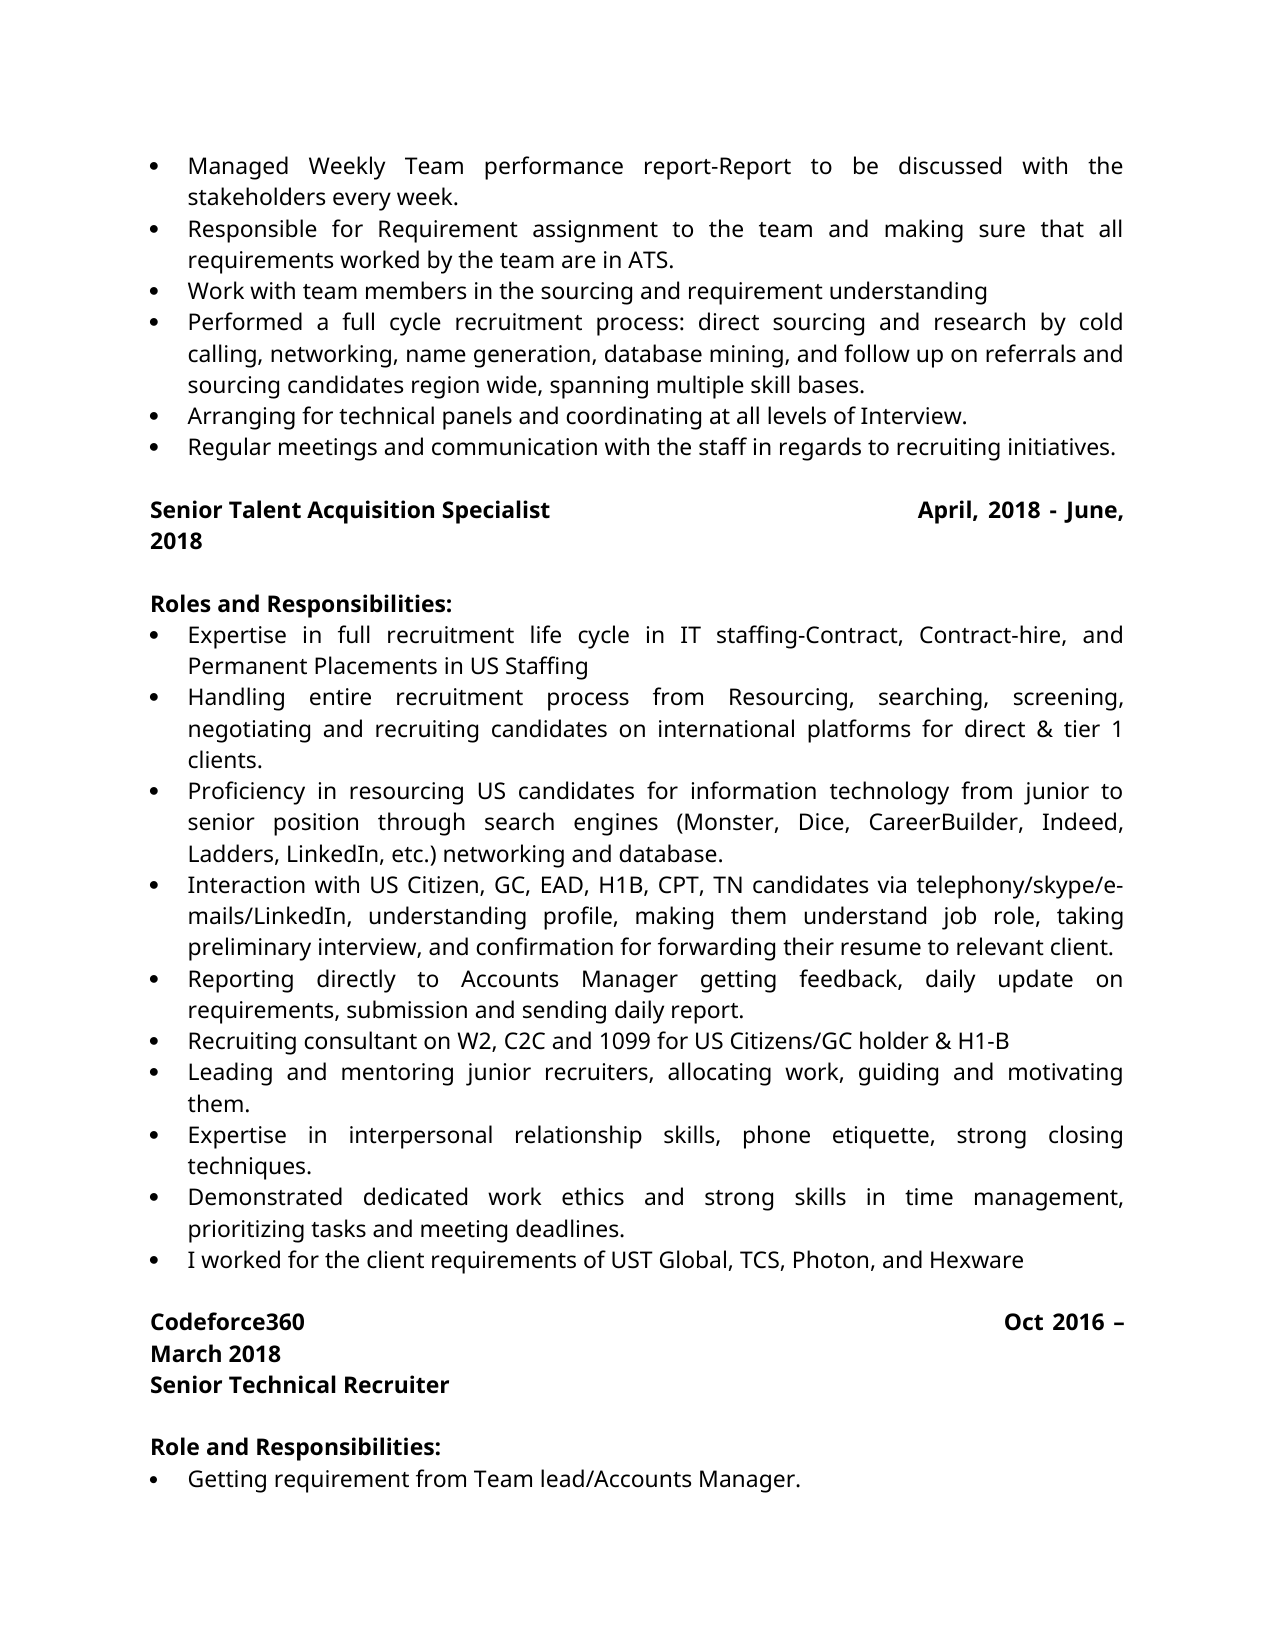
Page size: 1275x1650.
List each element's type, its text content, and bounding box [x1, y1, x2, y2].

list Interaction with US Citizen, GC, EAD, H1B, CPT, TN candidates via telephony/skype/e-mails/LinkedIn, understanding profile, making them understand job role, taking preliminary interview, and confirmation for forwarding their resume to relevant client. [150, 869, 1125, 962]
list Leading and mentoring junior recruiters, allocating work, guiding and motivating them. [150, 1056, 1125, 1119]
text Roles and Responsibilities: [150, 587, 1125, 619]
list Managed Weekly Team performance report-Report to be discussed with the stakeholders every week. [150, 150, 1125, 212]
list Arranging for technical panels and coordinating at all levels of Interview. [150, 400, 1125, 431]
list Getting requirement from Team lead/Accounts Manager. [150, 1462, 1125, 1494]
text Role and Responsibilities: [150, 1431, 1125, 1462]
list Recruiting consultant on W2, C2C and 1099 for US Citizens/GC holder & H1-B [150, 1025, 1125, 1056]
list Responsible for Requirement assignment to the team and making sure that all requirements worked by the team are in ATS. [150, 212, 1125, 275]
list Work with team members in the sourcing and requirement understanding [150, 275, 1125, 306]
list Regular meetings and communication with the staff in regards to recruiting initiatives. [150, 431, 1125, 462]
text Senior Talent Acquisition Specialist April, 2018 - June, 2018 [150, 494, 1125, 556]
list Reporting directly to Accounts Manager getting feedback, daily update on requirements, submission and sending daily report. [150, 962, 1125, 1025]
list Proficiency in resourcing US candidates for information technology from junior to senior position through search engines (Monster, Dice, CareerBuilder, Indeed, Ladders, LinkedIn, etc.) networking and database. [150, 775, 1125, 869]
list Handling entire recruitment process from Resourcing, searching, screening, negotiating and recruiting candidates on international platforms for direct & tier 1 clients. [150, 681, 1125, 775]
list Expertise in full recruitment life cycle in IT staffing-Contract, Contract-hire, and Permanent Placements in US Staffing [150, 619, 1125, 681]
list Performed a full cycle recruitment process: direct sourcing and research by cold calling, networking, name generation, database mining, and follow up on referrals and sourcing candidates region wide, spanning multiple skill bases. [150, 306, 1125, 400]
text Senior Technical Recruiter [150, 1369, 1125, 1400]
list I worked for the client requirements of UST Global, TCS, Photon, and Hexware [150, 1244, 1125, 1275]
list Demonstrated dedicated work ethics and strong skills in time management, prioritizing tasks and meeting deadlines. [150, 1181, 1125, 1244]
text Codeforce360 Oct 2016 – March 2018 [150, 1306, 1125, 1369]
list Expertise in interpersonal relationship skills, phone etiquette, strong closing techniques. [150, 1119, 1125, 1181]
